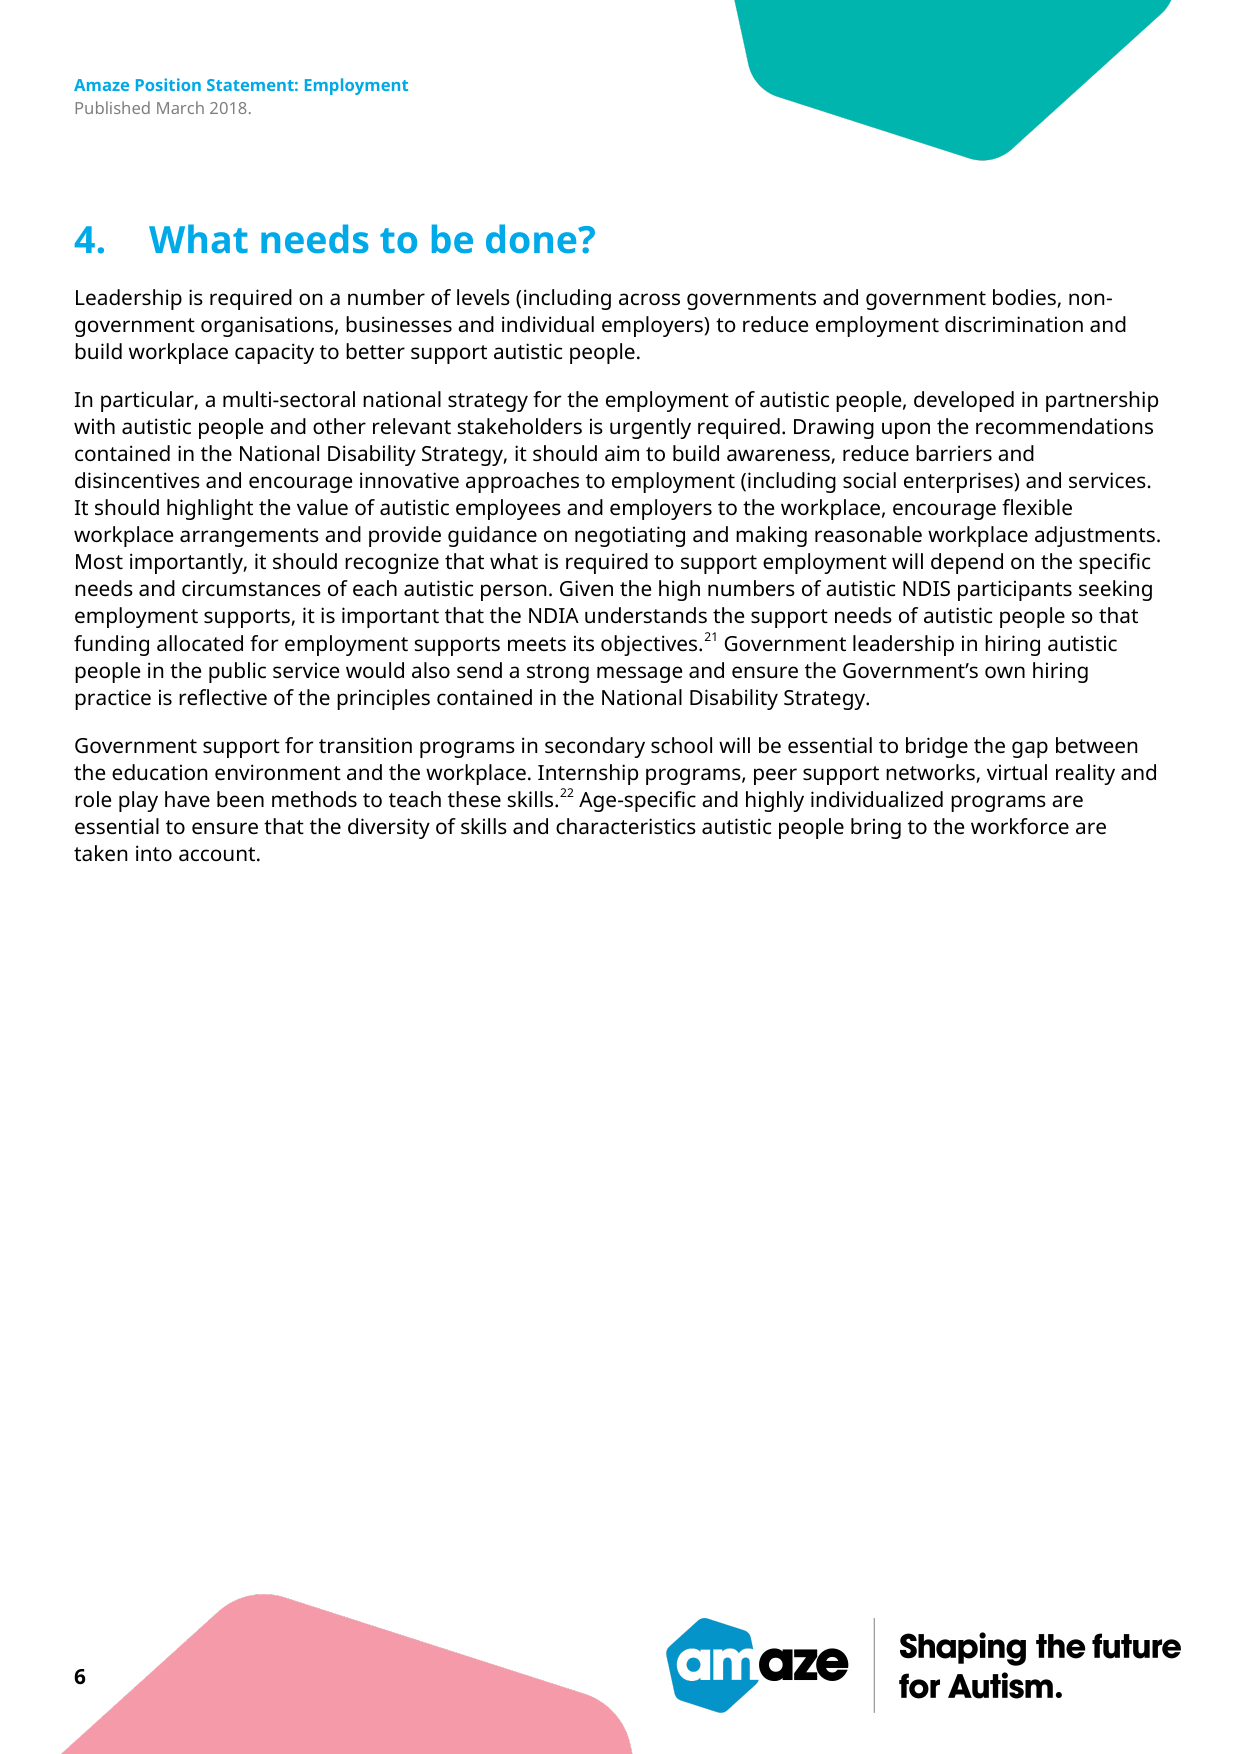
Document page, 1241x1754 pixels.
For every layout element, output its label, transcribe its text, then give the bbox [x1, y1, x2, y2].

text Leadership is required on a number of levels (including across governments and government bodies, non-government organisations, businesses and individual employers) to reduce employment discrimination and build workplace capacity to better support autistic people. [74, 283, 1166, 365]
text What needs to be done? [74, 219, 1166, 263]
text In particular, a multi-sectoral national strategy for the employment of autistic people, developed in partnership with autistic people and other relevant stakeholders is urgently required. Drawing upon the recommendations contained in the National Disability Strategy, it should aim to build awareness, reduce barriers and disincentives and encourage innovative approaches to employment (including social enterprises) and services. It should highlight the value of autistic employees and employers to the workplace, encourage flexible workplace arrangements and provide guidance on negotiating and making reasonable workplace adjustments. Most importantly, it should recognize that what is required to support employment will depend on the specific needs and circumstances of each autistic person. Given the high numbers of autistic NDIS participants seeking employment supports, it is important that the NDIA understands the support needs of autistic people so that funding allocated for employment supports meets its objectives. Government leadership in hiring autistic people in the public service would also send a strong message and ensure the Government’s own hiring practice is reflective of the principles contained in the National Disability Strategy. [74, 386, 1166, 711]
picture [0, 0, 1240, 1754]
text Government support for transition programs in secondary school will be essential to bridge the gap between the education environment and the workplace. Internship programs, peer support networks, virtual reality and role play have been methods to teach these skills. Age-specific and highly individualized programs are essential to ensure that the diversity of skills and characteristics autistic people bring to the workforce are taken into account. [74, 731, 1166, 867]
